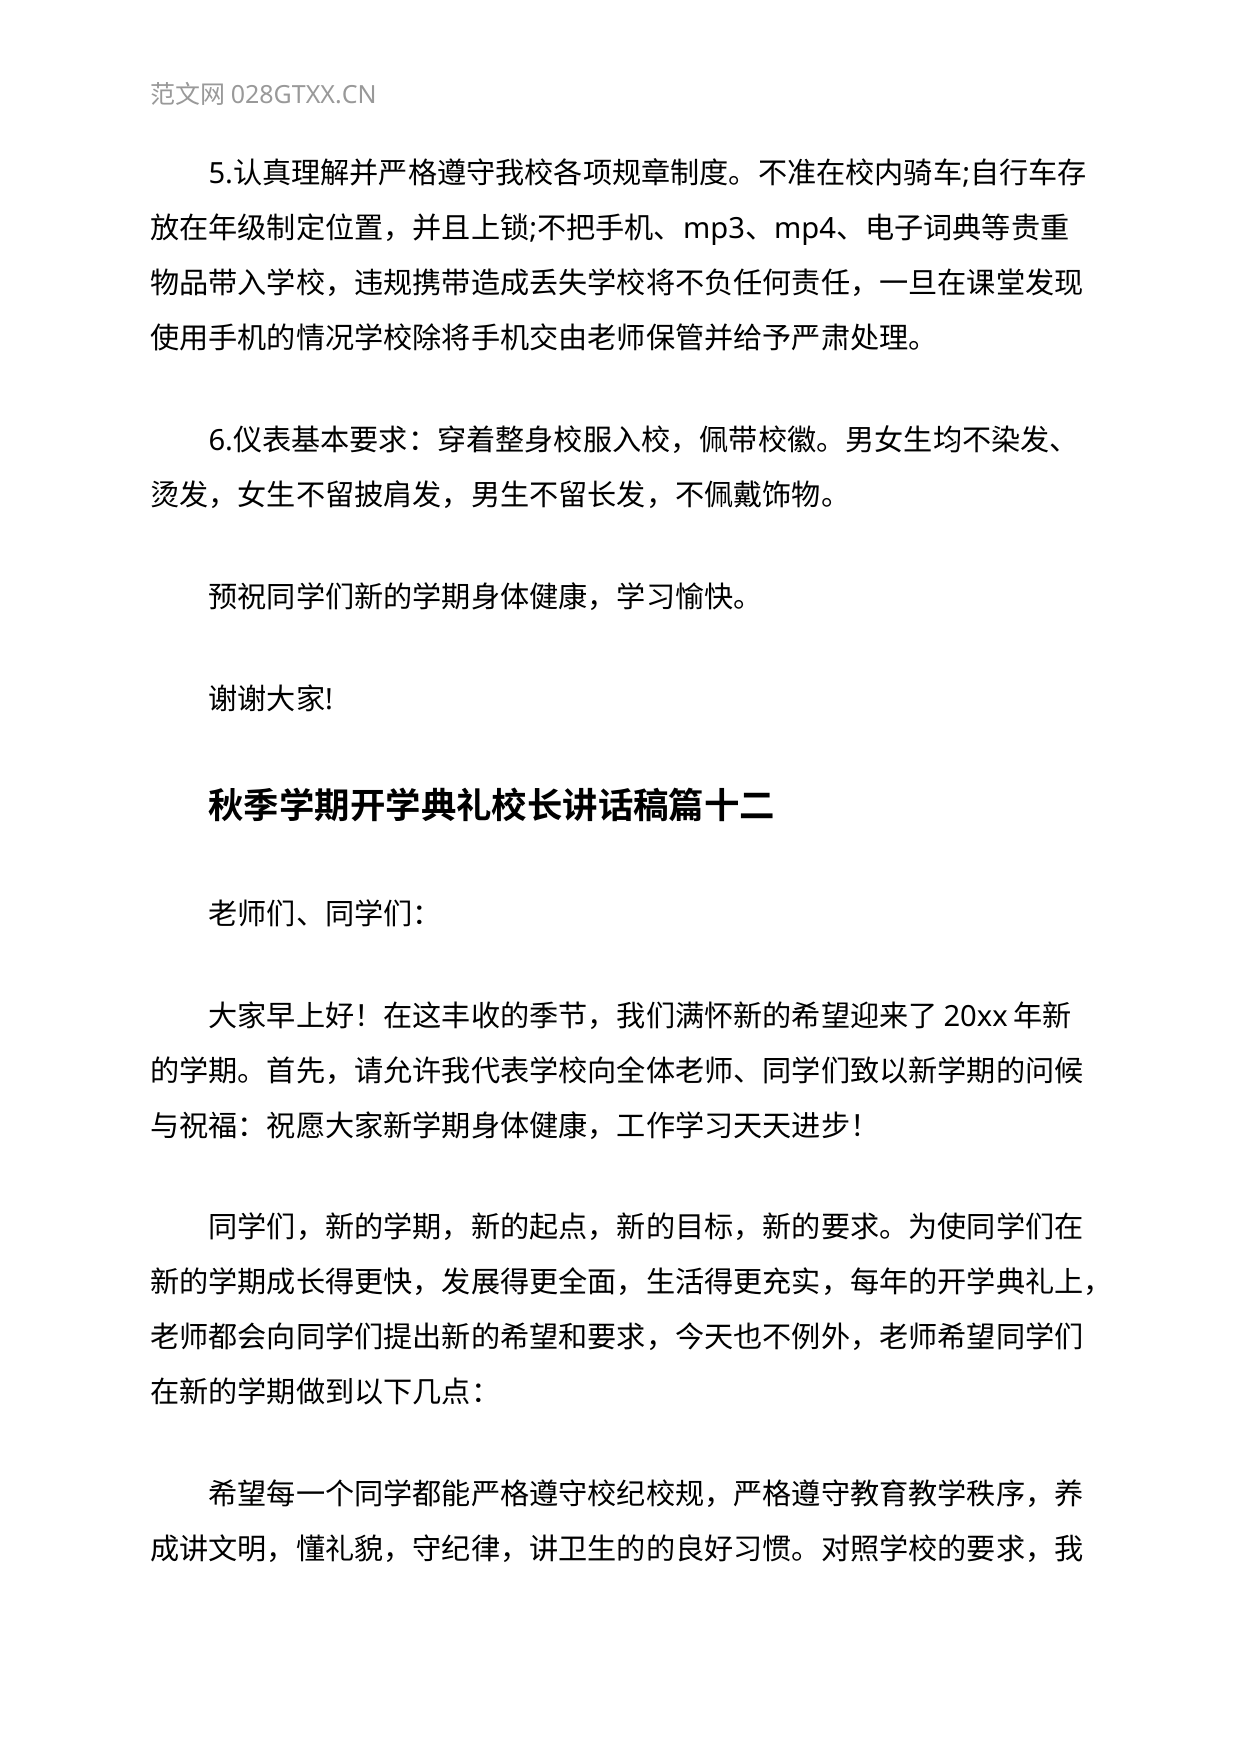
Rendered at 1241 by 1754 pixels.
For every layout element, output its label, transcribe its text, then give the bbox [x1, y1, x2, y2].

text 预祝同学们新的学期身体健康，学习愉快。 [150, 573, 1090, 616]
text 大家早上好！在这丰收的季节，我们满怀新的希望迎来了20xx年新的学期。首先，请允许我代表学校向全体老师、同学们致以新学期的问候与祝福：祝愿大家新学期身体健康，工作学习天天进步！ [150, 992, 1090, 1144]
text 老师们、同学们： [150, 891, 1090, 933]
text 谢谢大家! [150, 675, 1090, 718]
text 秋季学期开学典礼校长讲话稿篇十二 [150, 777, 1090, 828]
text 5.认真理解并严格遵守我校各项规章制度。不准在校内骑车;自行车存放在年级制定位置，并且上锁;不把手机、mp3、mp4、电子词典等贵重物品带入学校，违规携带造成丢失学校将不负任何责任，一旦在课堂发现使用手机的情况学校除将手机交由老师保管并给予严肃处理。 [150, 150, 1090, 357]
text 6.仪表基本要求：穿着整身校服入校，佩带校徽。男女生均不染发、烫发，女生不留披肩发，男生不留长发，不佩戴饰物。 [150, 417, 1090, 514]
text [150, 1471, 1090, 1568]
text 同学们，新的学期，新的起点，新的目标，新的要求。为使同学们在新的学期成长得更快，发展得更全面，生活得更充实，每年的开学典礼上，老师都会向同学们提出新的希望和要求，今天也不例外，老师希望同学们在新的学期做到以下几点： [150, 1204, 1090, 1411]
